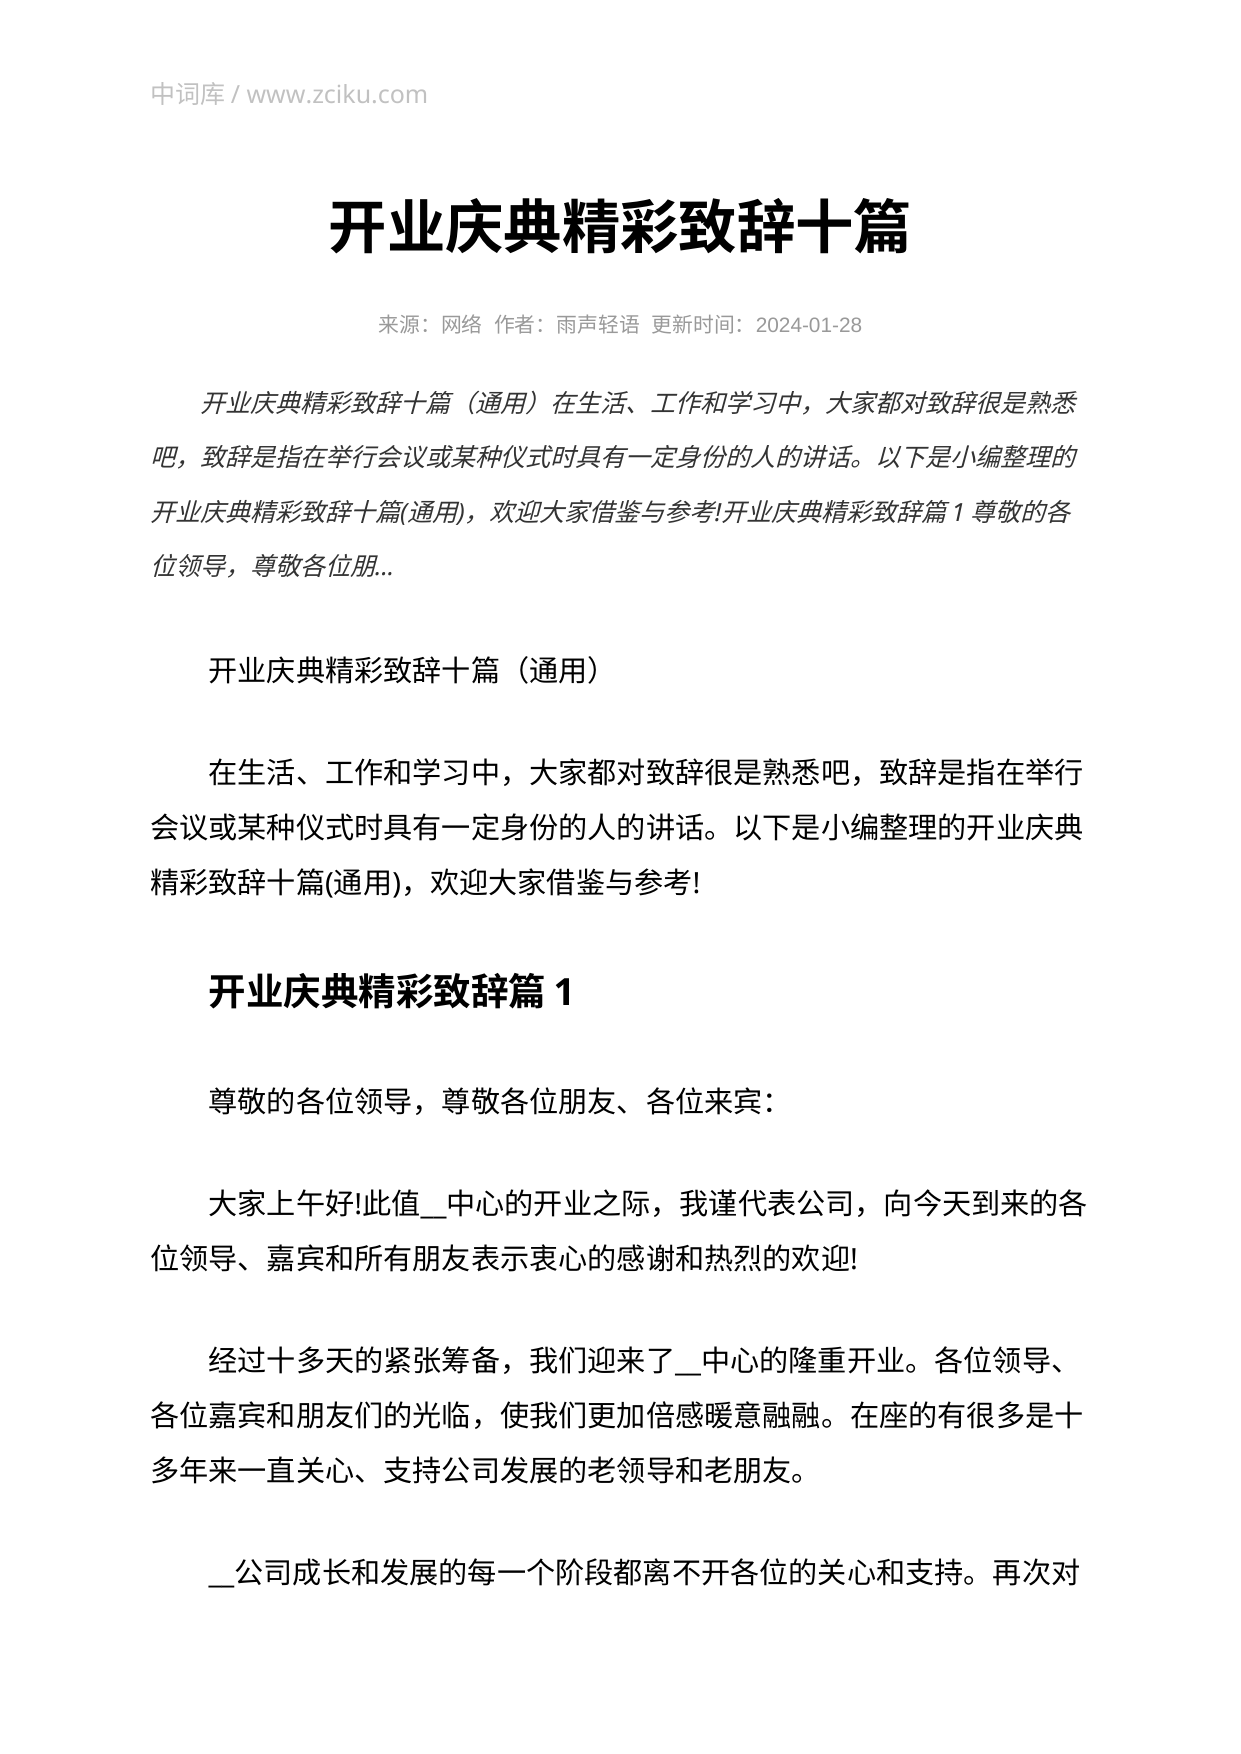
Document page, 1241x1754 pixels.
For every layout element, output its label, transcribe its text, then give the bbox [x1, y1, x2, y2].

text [150, 1549, 1090, 1592]
text 尊敬的各位领导，尊敬各位朋友、各位来宾： [150, 1079, 1090, 1121]
text 来源：网络 作者：雨声轻语 更新时间：2024-01-28 [150, 313, 1090, 337]
text 开业庆典精彩致辞十篇（通用） [150, 648, 1090, 690]
text 大家上午好!此值__中心的开业之际，我谨代表公司，向今天到来的各位领导、嘉宾和所有朋友表示衷心的感谢和热烈的欢迎! [150, 1181, 1090, 1278]
text 在生活、工作和学习中，大家都对致辞很是熟悉吧，致辞是指在举行会议或某种仪式时具有一定身份的人的讲话。以下是小编整理的开业庆典精彩致辞十篇(通用)，欢迎大家借鉴与参考! [150, 749, 1090, 902]
text 开业庆典精彩致辞十篇（通用）在生活、工作和学习中，大家都对致辞很是熟悉吧，致辞是指在举行会议或某种仪式时具有一定身份的人的讲话。以下是小编整理的开业庆典精彩致辞十篇(通用)，欢迎大家借鉴与参考!开业庆典精彩致辞篇1尊敬的各位领导，尊敬各位朋... [150, 383, 1090, 583]
text 经过十多天的紧张筹备，我们迎来了__中心的隆重开业。各位领导、各位嘉宾和朋友们的光临，使我们更加倍感暖意融融。在座的有很多是十多年来一直关心、支持公司发展的老领导和老朋友。 [150, 1338, 1090, 1490]
text 开业庆典精彩致辞篇1 [150, 961, 1090, 1016]
subtitle 开业庆典精彩致辞十篇 [150, 181, 1090, 266]
